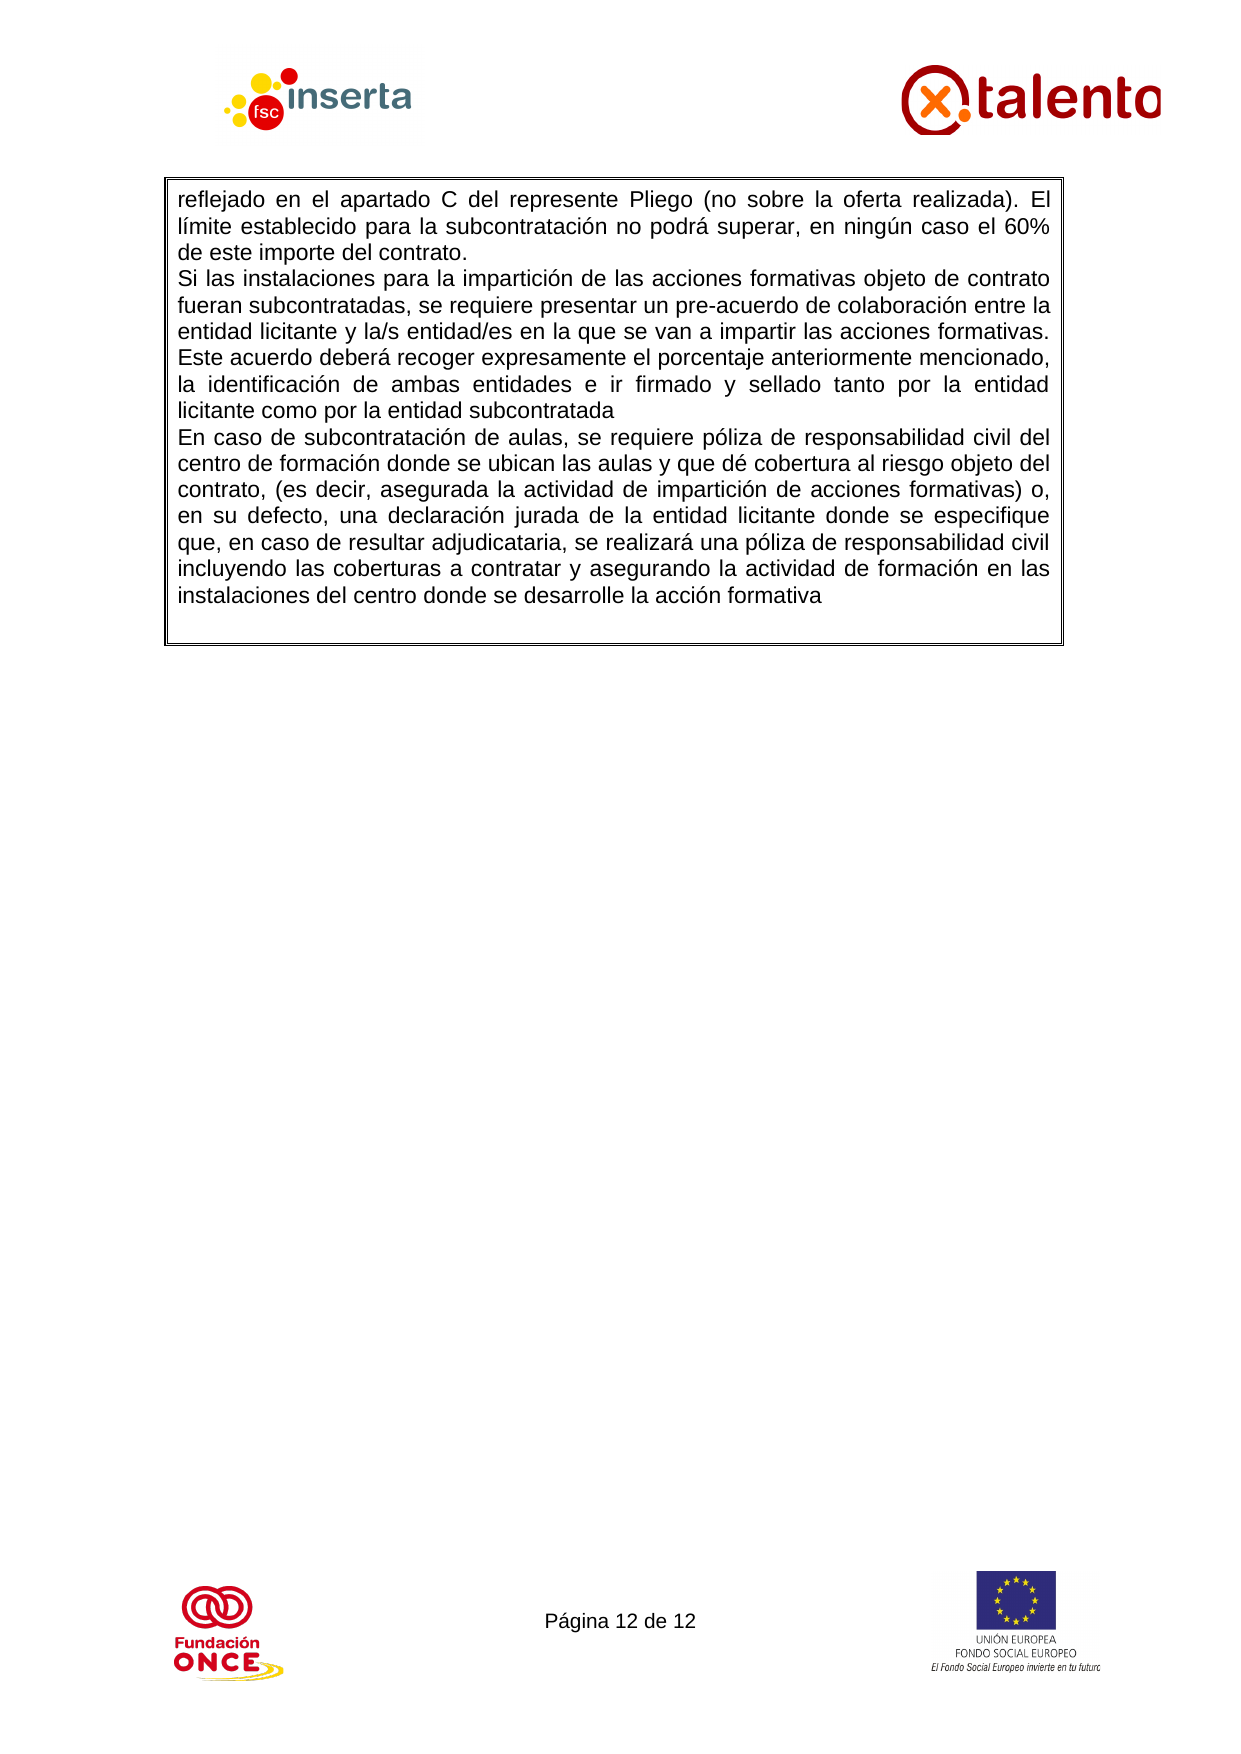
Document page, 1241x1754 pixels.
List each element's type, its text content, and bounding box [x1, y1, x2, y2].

picture [214, 44, 426, 146]
picture [901, 65, 1161, 135]
picture [931, 1571, 1100, 1673]
picture [173, 1586, 284, 1681]
